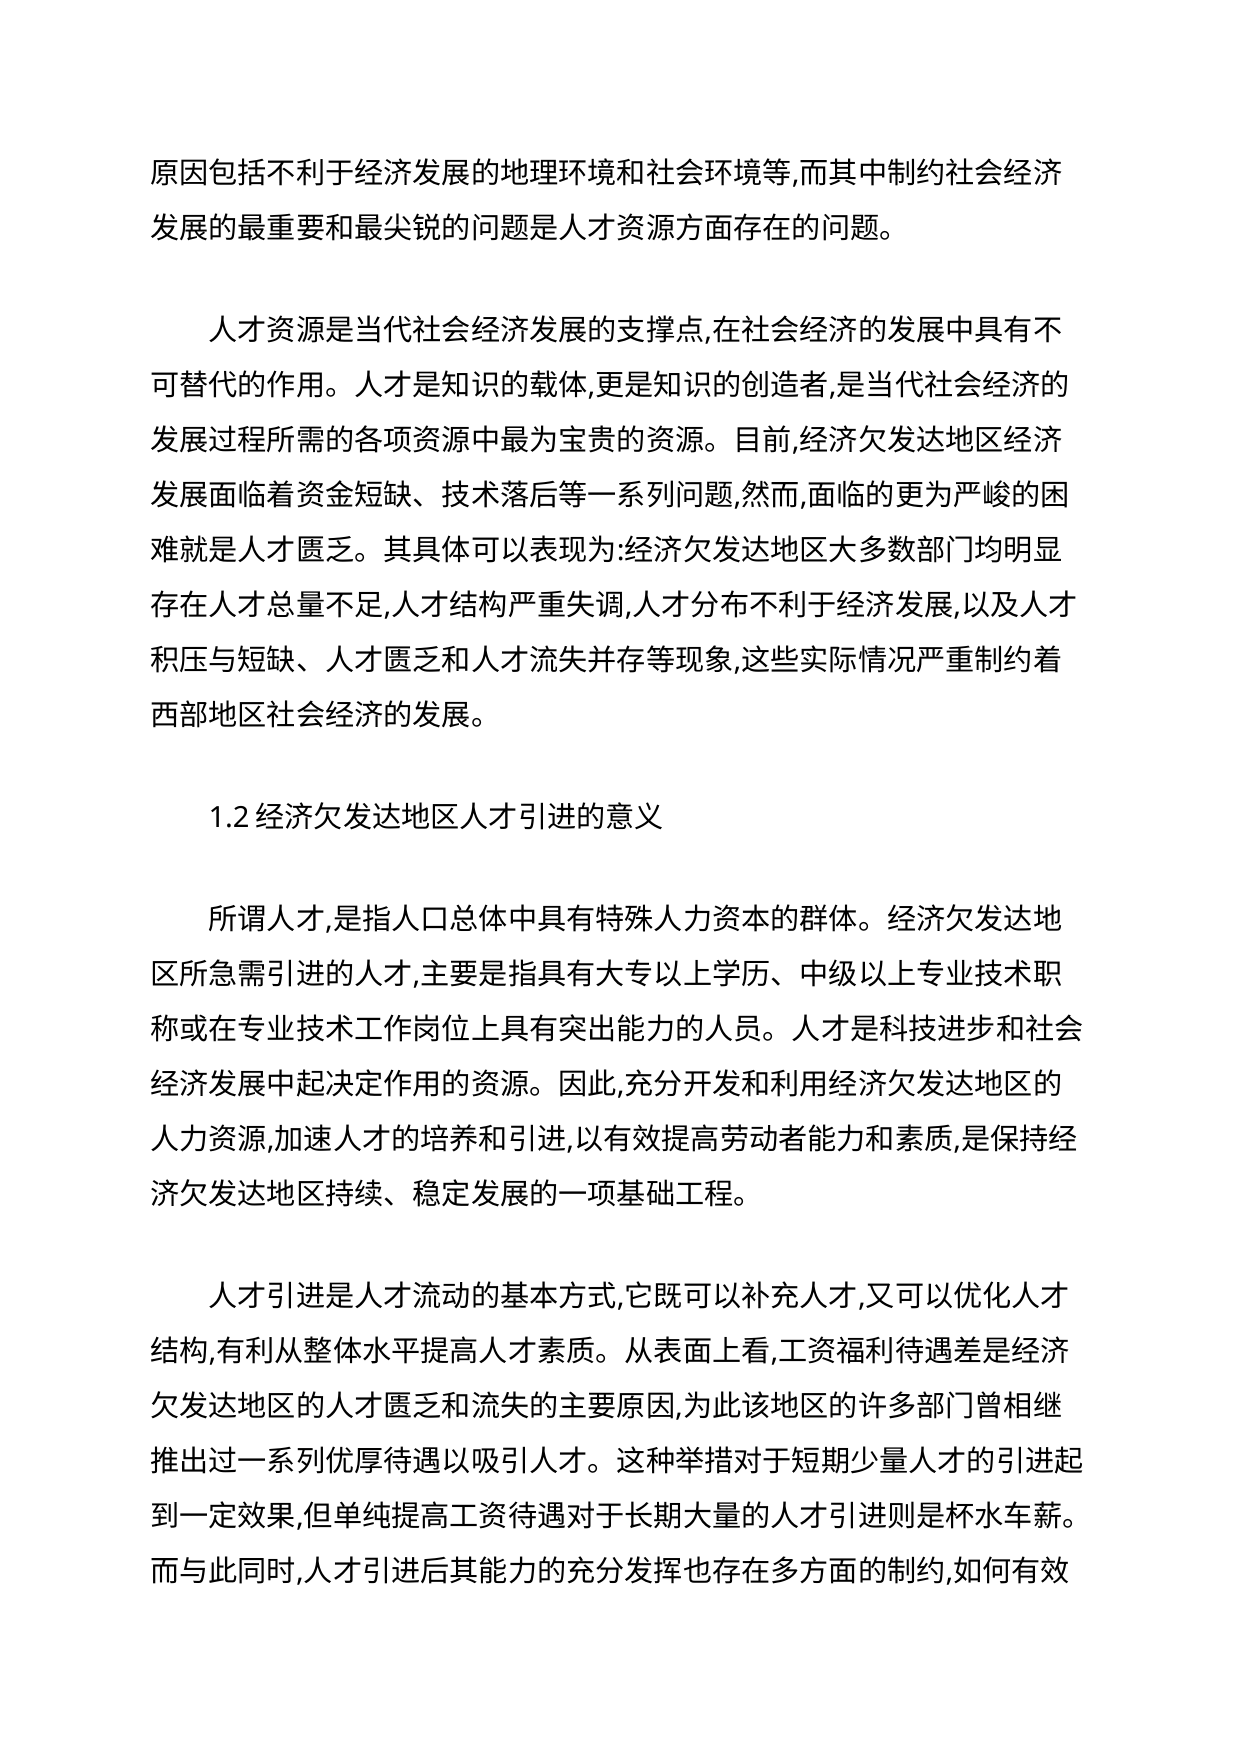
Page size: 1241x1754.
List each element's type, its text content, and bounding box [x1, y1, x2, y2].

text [150, 150, 1090, 247]
text 1.2经济欠发达地区人才引进的意义 [150, 793, 1090, 836]
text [150, 1272, 1090, 1589]
text 人才资源是当代社会经济发展的支撑点,在社会经济的发展中具有不可替代的作用。人才是知识的载体,更是知识的创造者,是当代社会经济的发展过程所需的各项资源中最为宝贵的资源。目前,经济欠发达地区经济发展面临着资金短缺、技术落后等一系列问题,然而,面临的更为严峻的困难就是人才匮乏。其具体可以表现为:经济欠发达地区大多数部门均明显存在人才总量不足,人才结构严重失调,人才分布不利于经济发展,以及人才积压与短缺、人才匮乏和人才流失并存等现象,这些实际情况严重制约着西部地区社会经济的发展。 [150, 307, 1090, 734]
text 所谓人才,是指人口总体中具有特殊人力资本的群体。经济欠发达地区所急需引进的人才,主要是指具有大专以上学历、中级以上专业技术职称或在专业技术工作岗位上具有突出能力的人员。人才是科技进步和社会经济发展中起决定作用的资源。因此,充分开发和利用经济欠发达地区的人力资源,加速人才的培养和引进,以有效提高劳动者能力和素质,是保持经济欠发达地区持续、稳定发展的一项基础工程。 [150, 896, 1090, 1213]
